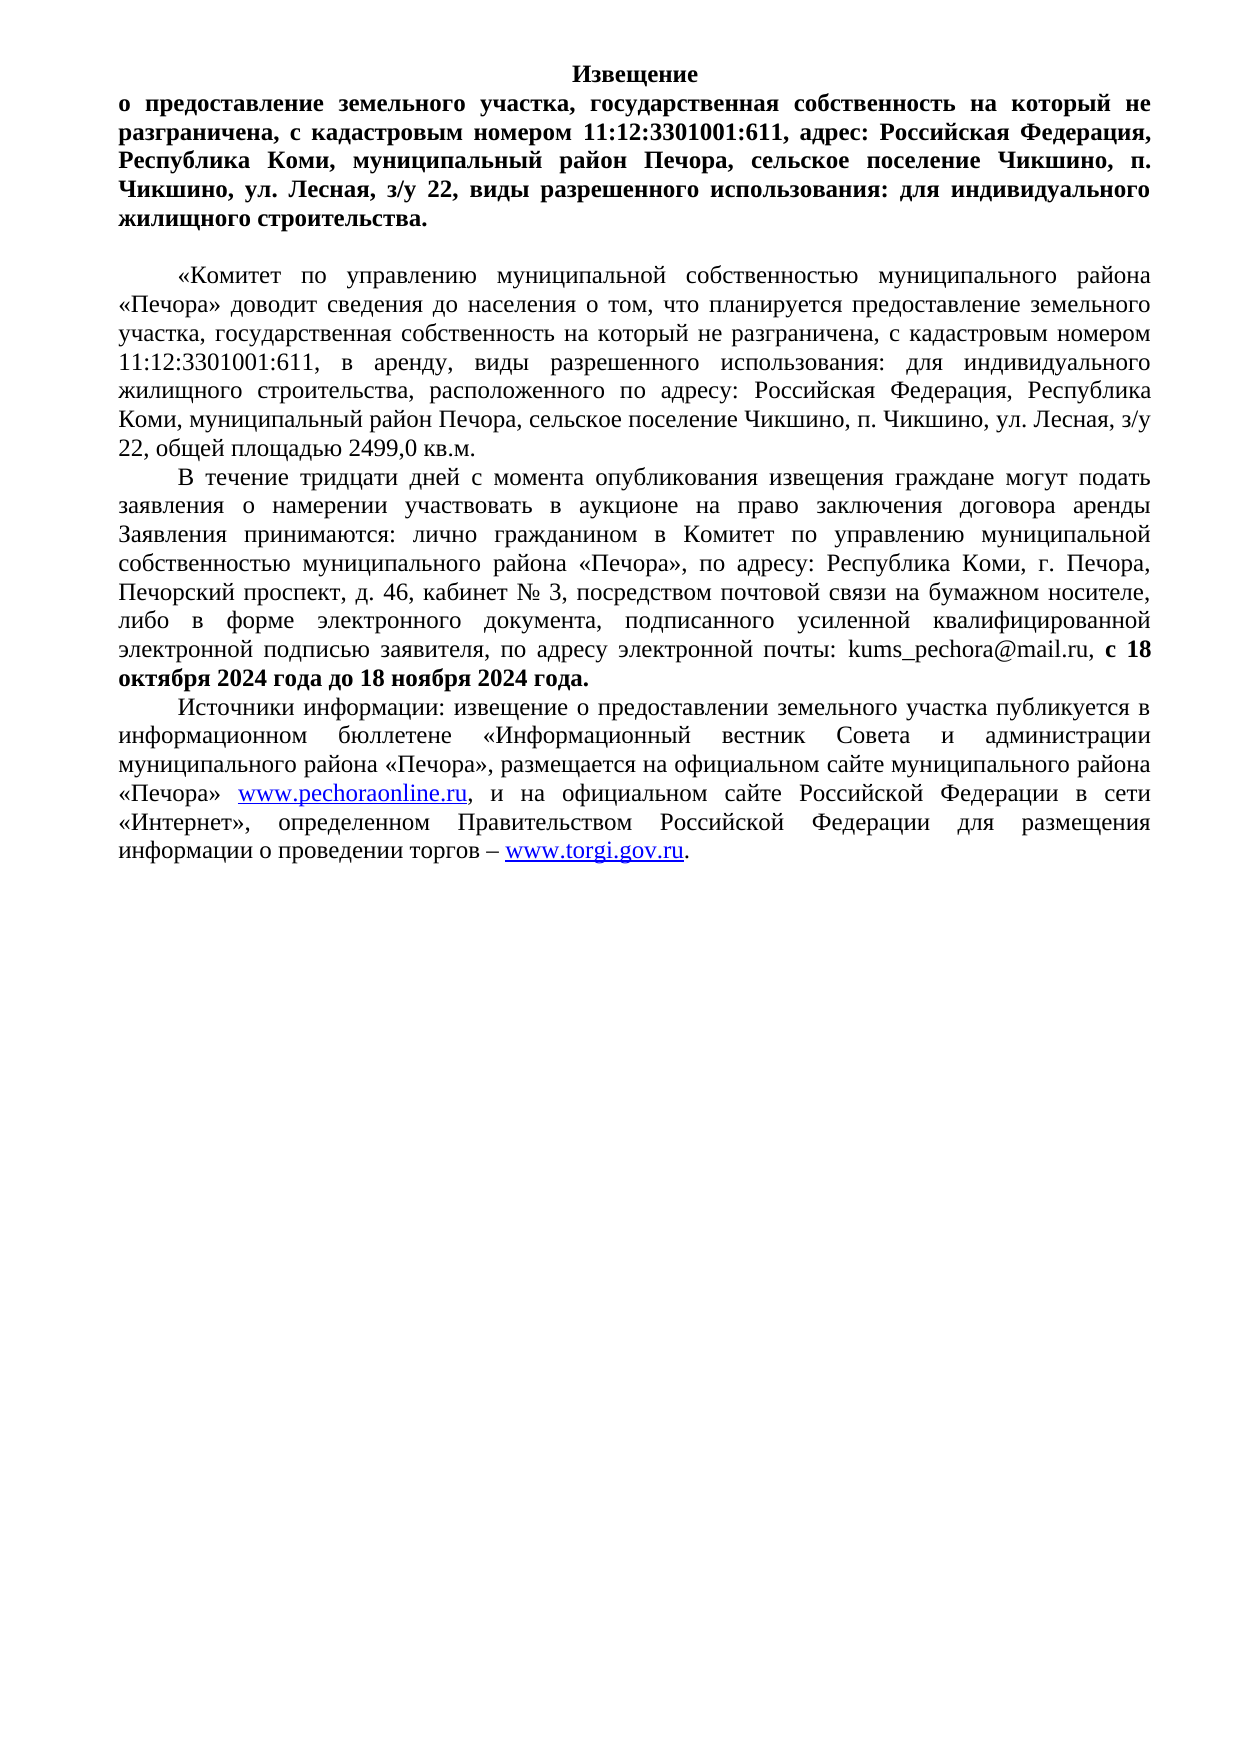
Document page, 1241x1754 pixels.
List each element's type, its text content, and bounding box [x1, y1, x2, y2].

text Извещение [118, 59, 1152, 88]
text В течение тридцати дней с момента опубликования извещения граждане могут подать заявления о намерении участвовать в аукционе на право заключения договора аренды Заявления принимаются: лично гражданином в Комитет по управлению муниципальной собственностью муниципального района «Печора», по адресу: Республика Коми, г. Печора, Печорский проспект, д. 46, кабинет № 3, посредством почтовой связи на бумажном носителе, либо в форме электронного документа, подписанного усиленной квалифицированной электронной подписью заявителя, по адресу электронной почты: kums_pechora@mail.ru, с 18 октября 2024 года до 18 ноября 2024 года. [118, 462, 1152, 692]
text «Комитет по управлению муниципальной собственностью муниципального района «Печора» доводит сведения до населения о том, что планируется предоставление земельного участка, государственная собственность на который не разграничена, с кадастровым номером 11:12:3301001:611, в аренду, виды разрешенного использования: для индивидуального жилищного строительства, расположенного по адресу: Российская Федерация, Республика Коми, муниципальный район Печора, сельское поселение Чикшино, п. Чикшино, ул. Лесная, з/у 22, общей площадью 2499,0 кв.м. [118, 260, 1152, 462]
text о предоставление земельного участка, государственная собственность на который не разграничена, с кадастровым номером 11:12:3301001:611, адрес: Российская Федерация, Республика Коми, муниципальный район Печора, сельское поселение Чикшино, п. Чикшино, ул. Лесная, з/у 22, виды разрешенного использования: для индивидуального жилищного строительства. [118, 88, 1152, 232]
text Источники информации: извещение о предоставлении земельного участка публикуется в информационном бюллетене «Информационный вестник Совета и администрации муниципального района «Печора», размещается на официальном сайте муниципального района «Печора» www.pechoraonline.ru, и на официальном сайте Российской Федерации в сети «Интернет», определенном Правительством Российской Федерации для размещения информации о проведении торгов – www.torgi.gov.ru. [118, 692, 1152, 864]
